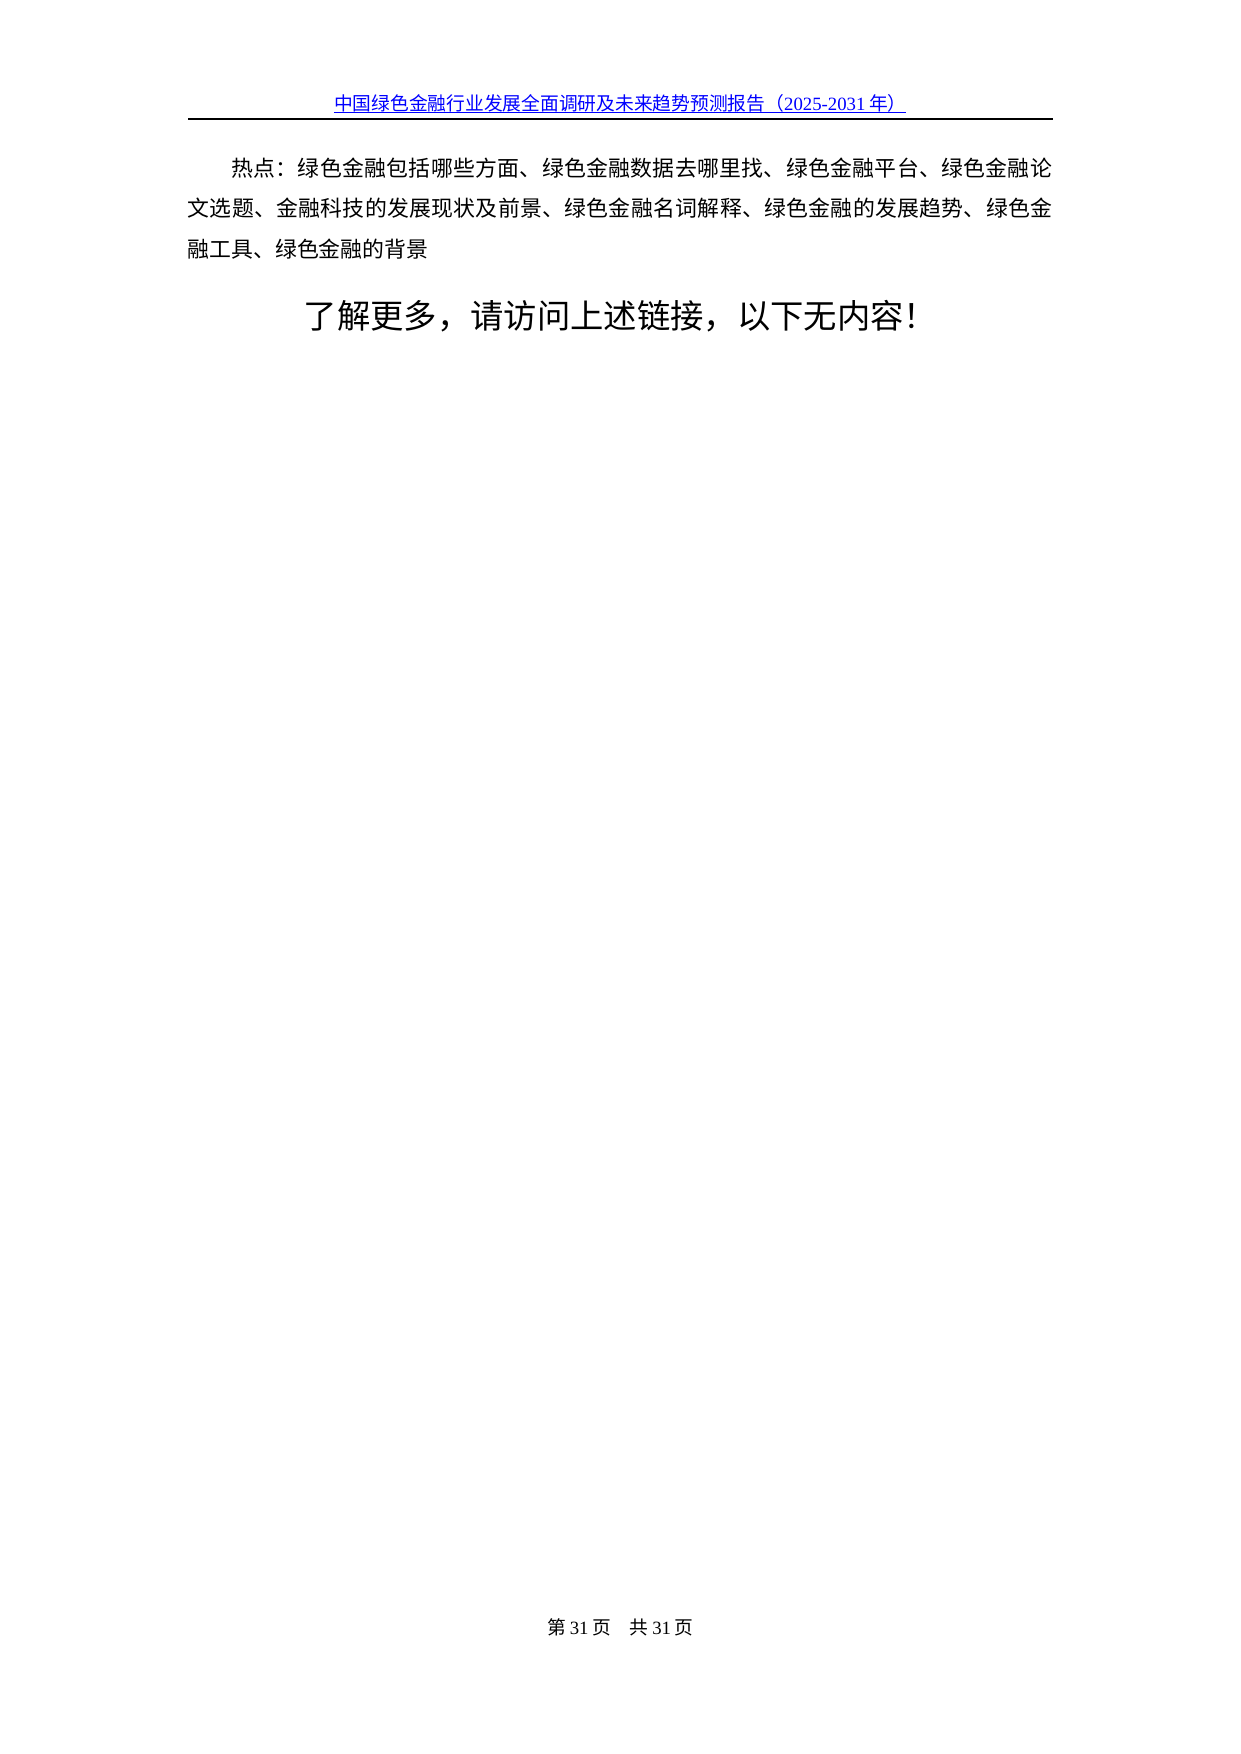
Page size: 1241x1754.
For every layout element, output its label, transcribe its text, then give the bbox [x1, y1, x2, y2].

text 热点：绿色金融包括哪些方面、绿色金融数据去哪里找、绿色金融平台、绿色金融论文选题、金融科技的发展现状及前景、绿色金融名词解释、绿色金融的发展趋势、绿色金融工具、绿色金融的背景 [187, 150, 1053, 264]
title 了解更多，请访问上述链接，以下无内容！ [187, 282, 1053, 347]
